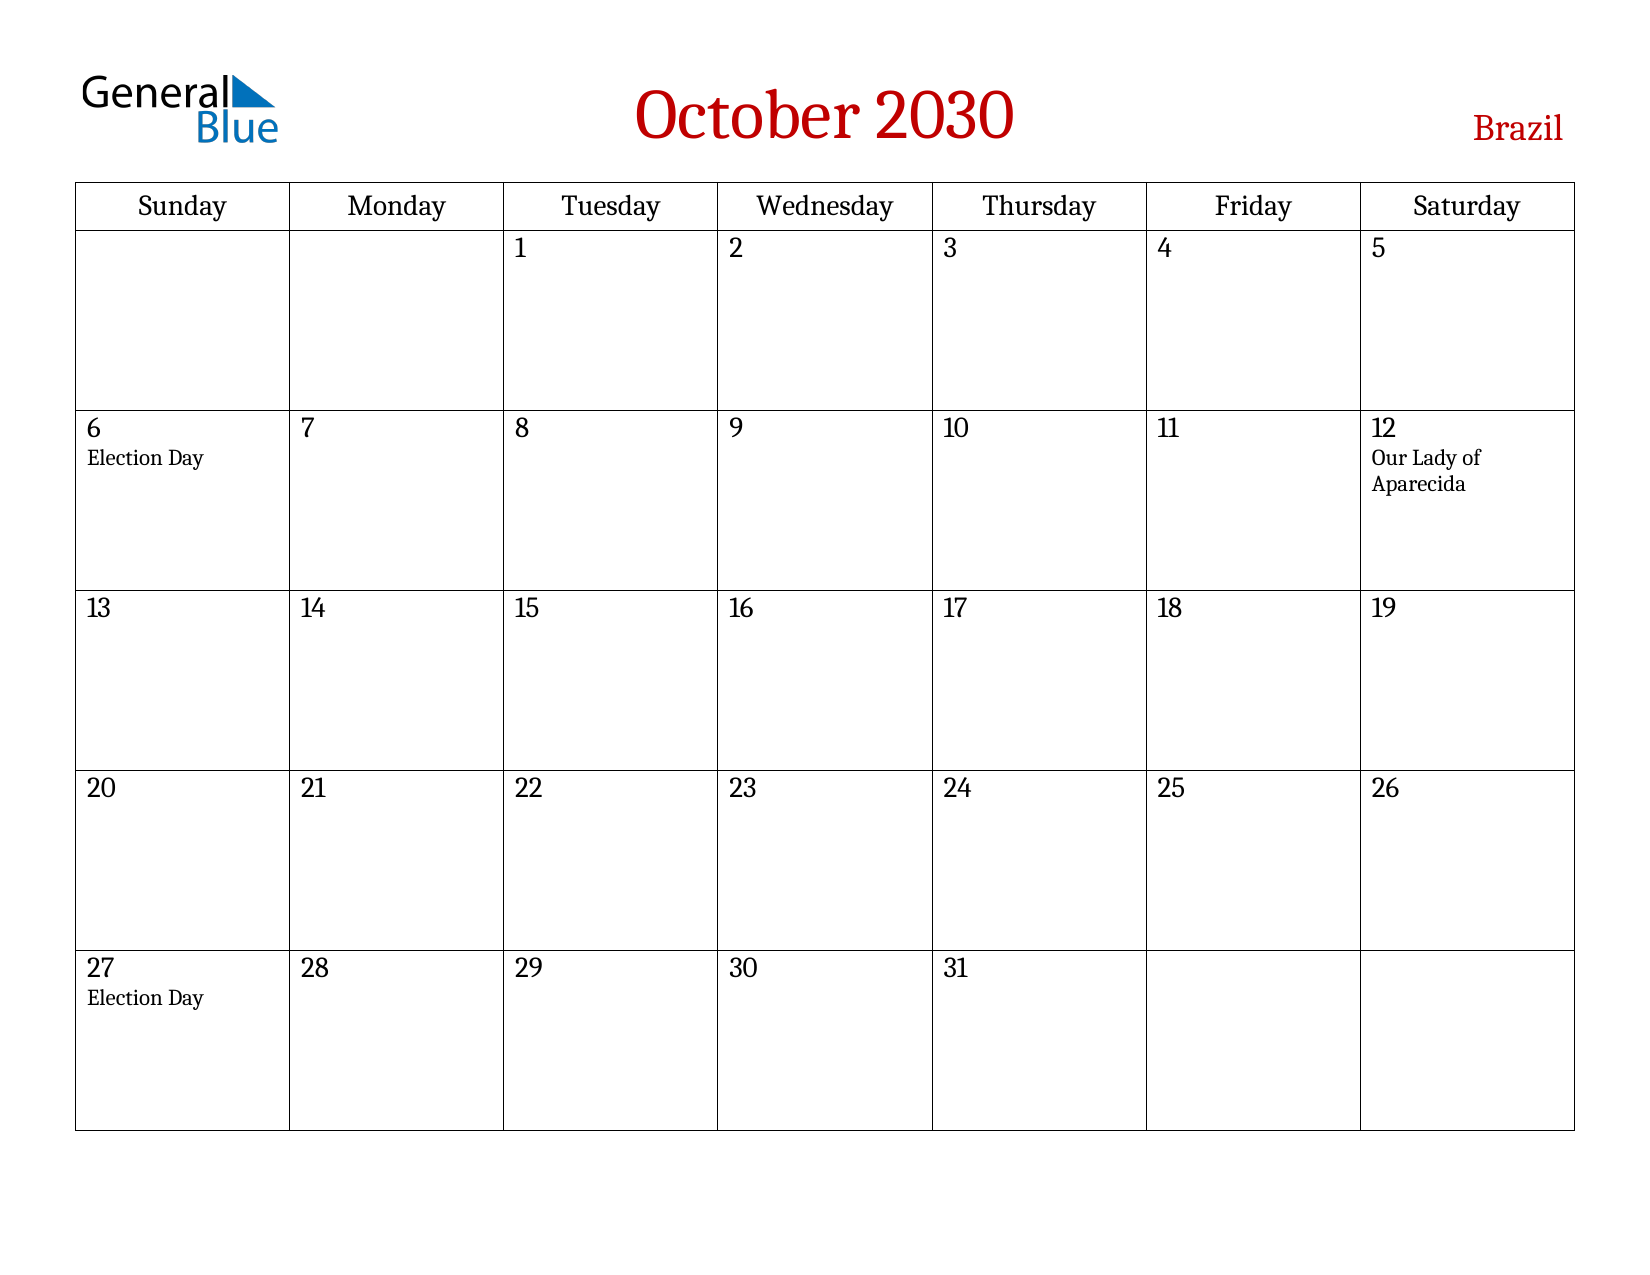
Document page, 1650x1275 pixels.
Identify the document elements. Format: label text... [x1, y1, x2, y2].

table_cell [290, 985, 503, 1130]
table_cell 22 [504, 771, 717, 805]
table_cell [76, 265, 289, 410]
table_cell 7 [290, 411, 503, 444]
table_cell [504, 265, 717, 410]
table_cell [1147, 445, 1360, 590]
table_cell [290, 625, 503, 770]
table_cell 25 [1147, 771, 1360, 805]
table_cell Thursday [933, 183, 1146, 230]
table_cell [504, 985, 717, 1130]
table_cell [504, 805, 717, 950]
table_cell 9 [718, 411, 932, 444]
table_cell [504, 625, 717, 770]
table_cell 14 [290, 591, 503, 625]
table_cell [718, 445, 932, 590]
table_cell Monday [290, 183, 503, 230]
table_cell 29 [504, 951, 717, 985]
table_cell Our Lady of Aparecida [1361, 445, 1574, 590]
table_cell [1361, 625, 1574, 770]
table_cell 31 [933, 951, 1146, 985]
table_cell 10 [933, 411, 1146, 444]
table_cell [1361, 265, 1574, 410]
table_cell [933, 445, 1146, 590]
table_cell 1 [504, 231, 717, 264]
table_header [76, 75, 503, 182]
table_cell [718, 625, 932, 770]
table_cell 20 [76, 771, 289, 805]
table_cell 21 [290, 771, 503, 805]
table_cell [718, 265, 932, 410]
table_cell [933, 805, 1146, 950]
table_cell 26 [1361, 771, 1574, 805]
table_cell 12 [1361, 411, 1574, 444]
table_cell 16 [718, 591, 932, 625]
table_cell [290, 445, 503, 590]
table_cell 11 [1147, 411, 1360, 444]
table_header October 2030 [504, 75, 1146, 182]
table_cell 8 [504, 411, 717, 444]
table_cell [718, 805, 932, 950]
table_cell Sunday [76, 183, 289, 230]
table_cell 2 [718, 231, 932, 264]
table_cell [1147, 625, 1360, 770]
table_cell 19 [1361, 591, 1574, 625]
table_cell 4 [1147, 231, 1360, 264]
table_cell 3 [933, 231, 1146, 264]
table_cell [718, 985, 932, 1130]
table_cell 27 [76, 951, 289, 985]
table_cell [933, 985, 1146, 1130]
table_cell 6 [76, 411, 289, 444]
table_cell Wednesday [718, 183, 932, 230]
table_cell [1147, 985, 1360, 1130]
table_cell [76, 231, 289, 264]
table_cell Friday [1147, 183, 1360, 230]
table_cell 18 [1147, 591, 1360, 625]
table_cell 15 [504, 591, 717, 625]
table_cell 30 [718, 951, 932, 985]
table_cell [1361, 951, 1574, 985]
table_cell [933, 265, 1146, 410]
table_cell [76, 625, 289, 770]
table_cell Election Day [76, 985, 289, 1130]
table_cell [1147, 951, 1360, 985]
table_cell [290, 231, 503, 264]
table_cell 24 [933, 771, 1146, 805]
table_cell [76, 805, 289, 950]
table_cell [933, 625, 1146, 770]
table_cell 23 [718, 771, 932, 805]
table_cell [290, 805, 503, 950]
table_cell 13 [76, 591, 289, 625]
table_cell Tuesday [504, 183, 717, 230]
table_cell 28 [290, 951, 503, 985]
table_cell 5 [1361, 231, 1574, 264]
table_cell [1361, 805, 1574, 950]
table_cell [1147, 265, 1360, 410]
table_cell Election Day [76, 445, 289, 590]
picture [82, 75, 278, 143]
table_cell 17 [933, 591, 1146, 625]
table_cell [290, 265, 503, 410]
table_cell [1147, 805, 1360, 950]
table_cell [1361, 985, 1574, 1130]
table_cell Saturday [1361, 183, 1574, 230]
table_cell [504, 445, 717, 590]
table_header Brazil [1146, 75, 1574, 182]
